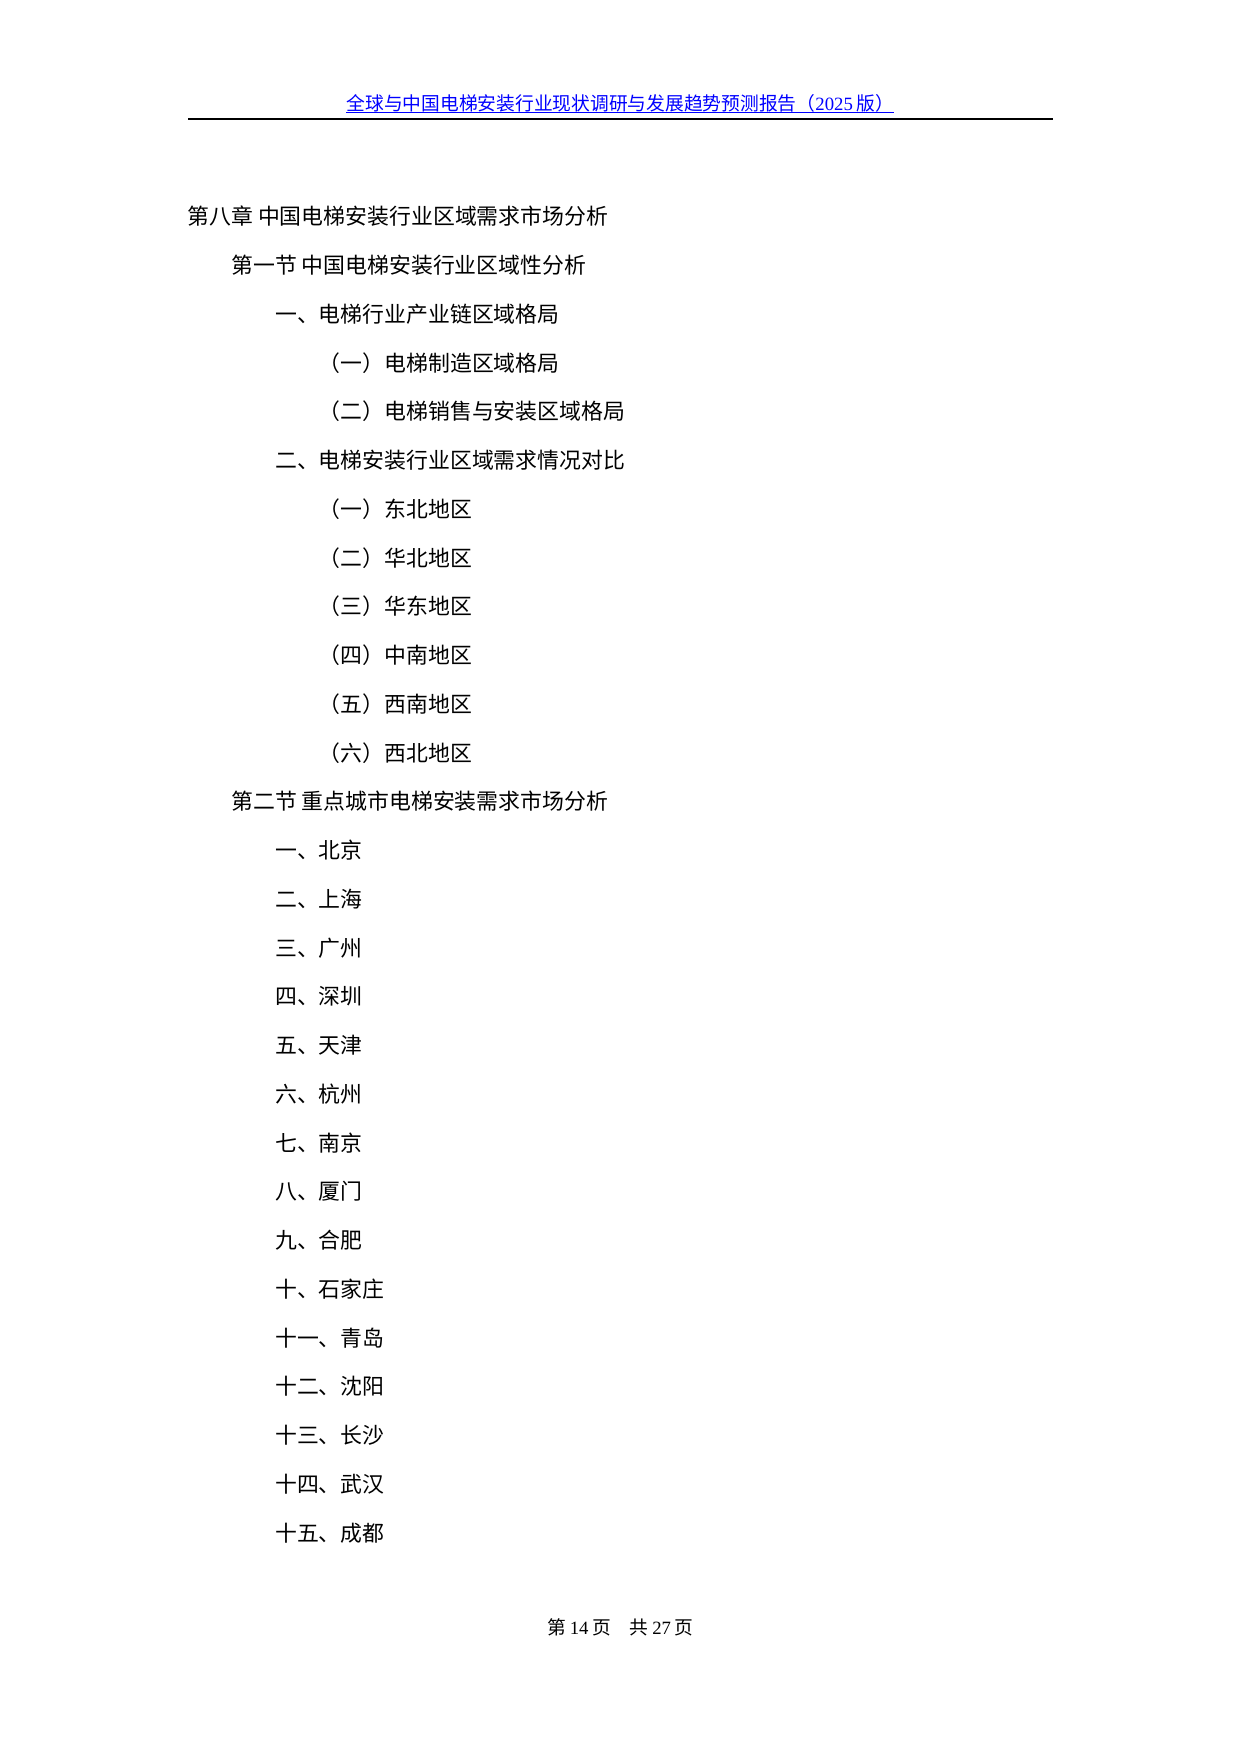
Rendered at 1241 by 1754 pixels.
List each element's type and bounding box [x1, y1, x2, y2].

text [187, 150, 1053, 1548]
